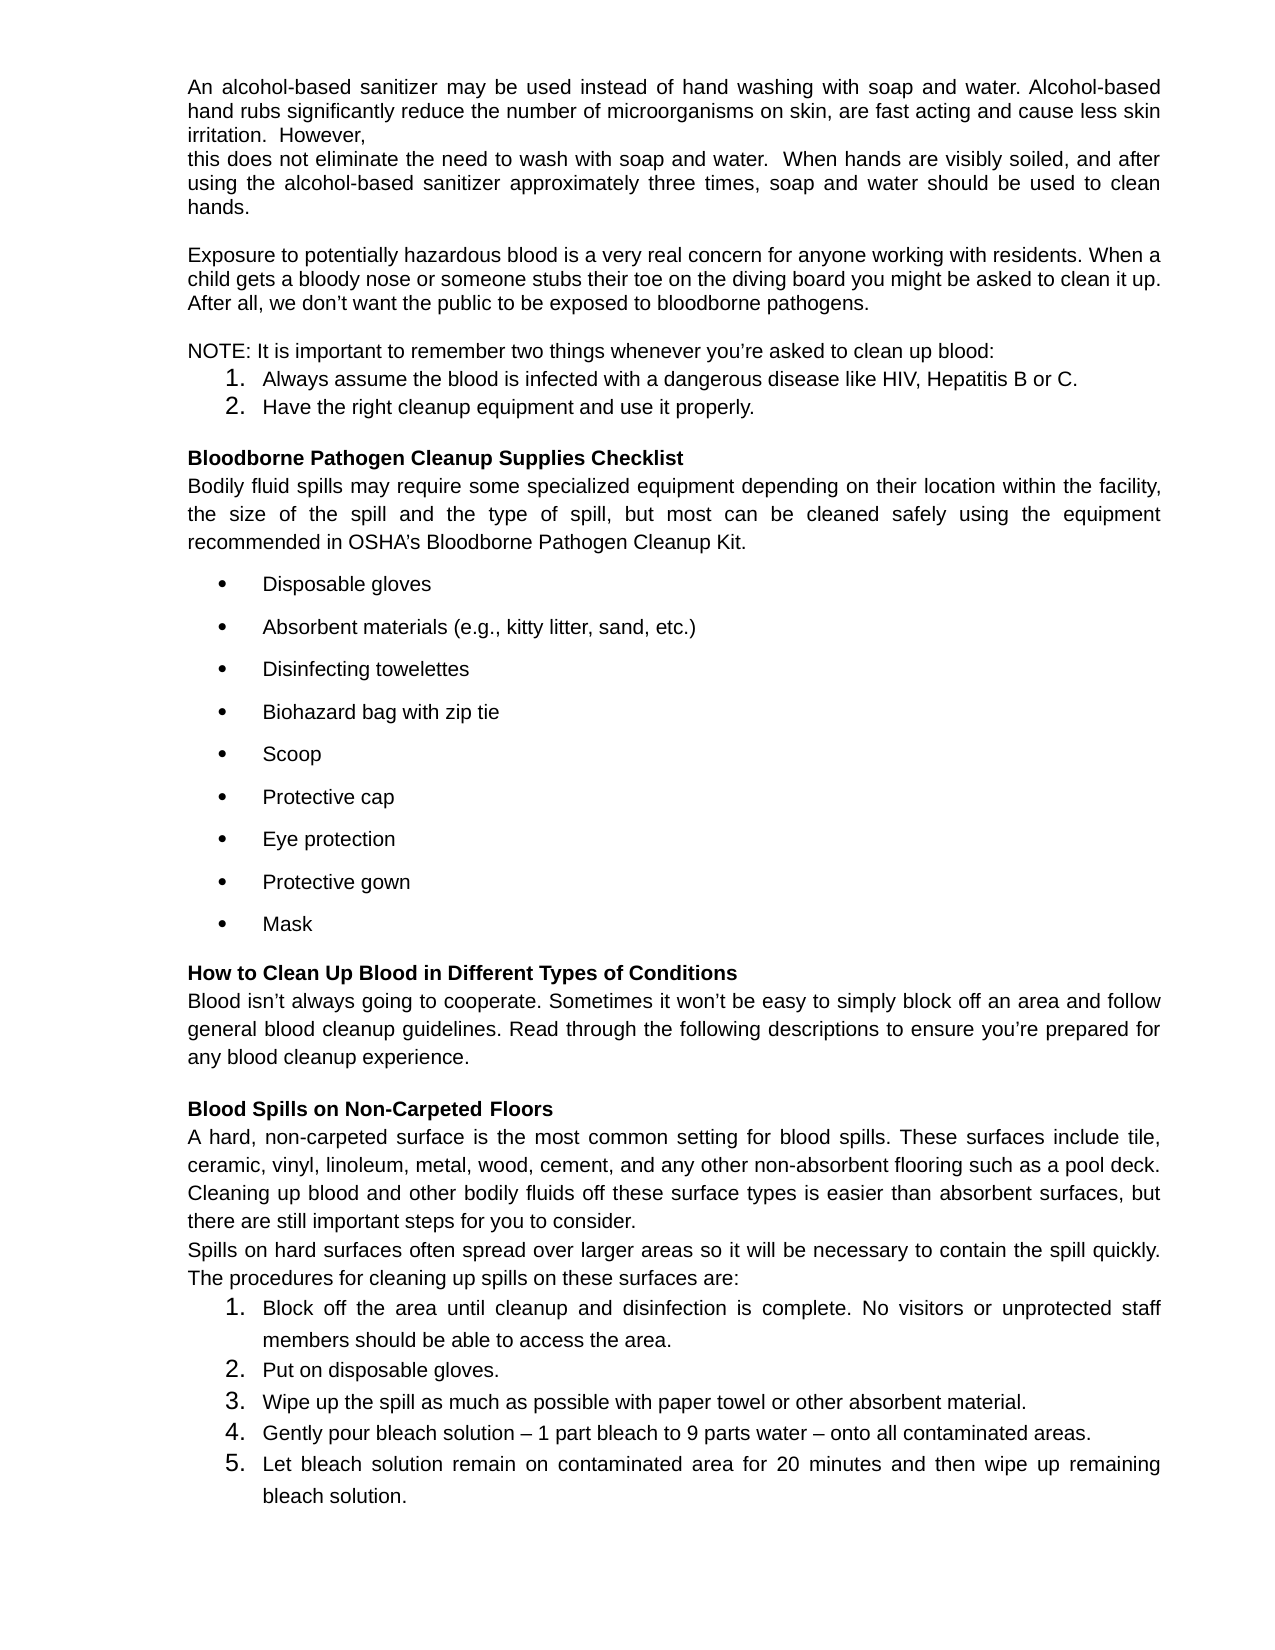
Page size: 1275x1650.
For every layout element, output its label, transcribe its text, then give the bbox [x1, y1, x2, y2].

list Biohazard bag with zip tie [219, 681, 1162, 724]
text Bodily fluid spills may require some specialized equipment depending on their location within the facility, the size of the spill and the type of spill, but most can be cleaned safely using the equipment recommended in OSHA’s Bloodborne Pathogen Cleanup Kit. [187, 469, 1162, 554]
text How to Clean Up Blood in Different Types of Conditions [187, 960, 1162, 984]
list Protective gown [219, 851, 1162, 894]
list Let bleach solution remain on contaminated area for 20 minutes and then wipe up remaining bleach solution. [225, 1446, 1162, 1508]
text Blood isn’t always going to cooperate. Sometimes it won’t be easy to simply block off an area and follow general blood cleanup guidelines. Read through the following descriptions to ensure you’re prepared for any blood cleanup experience. [187, 984, 1162, 1069]
list Block off the area until cleanup and disinfection is complete. No visitors or unprotected staff members should be able to access the area. [225, 1289, 1162, 1352]
list Always assume the blood is infected with a dangerous disease like HIV, Hepatitis B or C. [225, 362, 1162, 391]
text A hard, non-carpeted surface is the most common setting for blood spills. These surfaces include tile, ceramic, vinyl, linoleum, metal, wood, cement, and any other non-absorbent flooring such as a pool deck. Cleaning up blood and other bodily fluids off these surface types is easier than absorbent surfaces, but there are still important steps for you to consider. [187, 1121, 1162, 1233]
text Bloodborne Pathogen Cleanup Supplies Checklist [187, 446, 1162, 469]
list Scoop [219, 724, 1162, 766]
list Protective cap [219, 766, 1162, 809]
text An alcohol-based sanitizer may be used instead of hand washing with soap and water. Alcohol-based hand rubs significantly reduce the number of microorganisms on skin, are fast acting and cause less skin irritation. However, [187, 75, 1162, 147]
text NOTE: It is important to remember two things whenever you’re asked to clean up blood: [187, 338, 1162, 362]
list Disinfecting towelettes [219, 639, 1162, 681]
text Blood Spills on Non-Carpeted Floors [187, 1097, 1162, 1121]
list Eye protection [219, 809, 1162, 851]
list Have the right cleanup equipment and use it properly. [225, 391, 1162, 420]
list Disposable gloves [219, 554, 1162, 596]
list Put on disposable gloves. [225, 1352, 1162, 1383]
list Wipe up the spill as much as possible with paper towel or other absorbent material. [225, 1383, 1162, 1414]
text this does not eliminate the need to wash with soap and water. When hands are visibly soiled, and after using the alcohol-based sanitizer approximately three times, soap and water should be used to clean hands. [187, 147, 1162, 219]
list Mask [219, 894, 1162, 936]
text Exposure to potentially hazardous blood is a very real concern for anyone working with residents. When a child gets a bloody nose or someone stubs their toe on the diving board you might be asked to clean it up. After all, we don’t want the public to be exposed to bloodborne pathogens. [187, 243, 1162, 314]
list Gently pour bleach solution – 1 part bleach to 9 parts water – onto all contaminated areas. [225, 1414, 1162, 1446]
text Spills on hard surfaces often spread over larger areas so it will be necessary to contain the spill quickly. The procedures for cleaning up spills on these surfaces are: [187, 1233, 1162, 1289]
list Absorbent materials (e.g., kitty litter, sand, etc.) [219, 596, 1162, 639]
